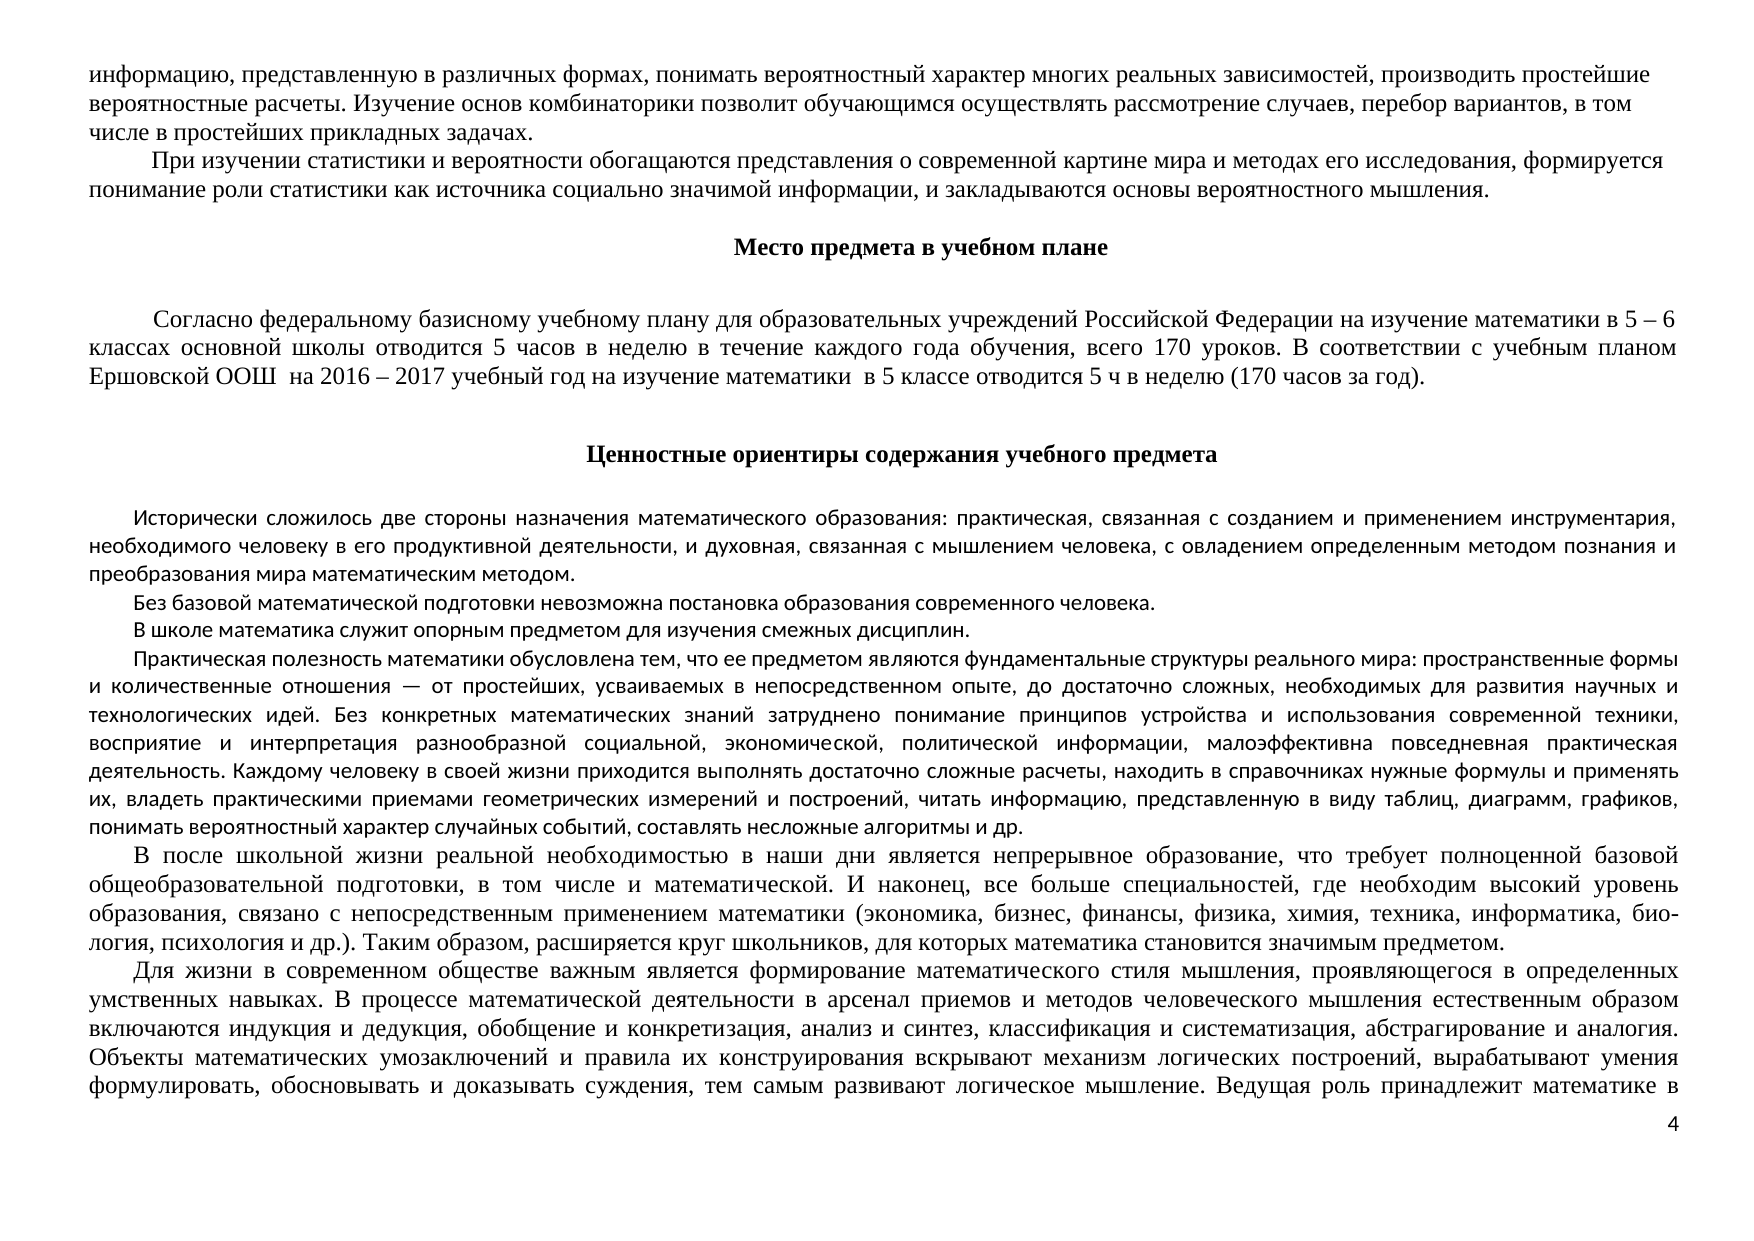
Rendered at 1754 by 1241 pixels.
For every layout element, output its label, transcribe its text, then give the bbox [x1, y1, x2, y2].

text При изучении статистики и вероятности обогащаются представления о современной картине мира и методах его исследования, формируется понимание роли статистики как источника социально значимой информации, и закладываются основы вероятностного мышления. [89, 145, 1679, 203]
text Согласно федеральному базисному учебному плану для образовательных учреждений Российской Федерации на изучение математики в 5 – 6 классах основной школы отводится 5 часов в неделю в течение каждого года обучения, всего 170 уроков. В соответствии с учебным планом Ершовской ООШ на 2016 – 2017 учебный год на изучение математики в 5 классе отводится 5 ч в неделю (170 часов за год). [89, 304, 1679, 390]
text Ценностные ориентиры содержания учебного предмета [89, 439, 1679, 468]
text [89, 955, 1679, 1099]
text Без базовой математической подготовки невозможна постановка образования современного человека. [89, 588, 1679, 616]
text Место предмета в учебном плане [89, 232, 1679, 261]
text Исторически сложилось две стороны назначения математического образования: практическая, связанная с созданием и применением инструментария, необходимого человеку в его продуктивной деятельности, и духовная, связанная с мышлением человека, с овладением определенным методом познания и преобразования мира математическим методом. [89, 503, 1679, 588]
text Практическая полезность математики обусловлена тем, что ее предметом являются фундаментальные структуры реального мира: пространственные формы и количественные отношения — от простейших, усваиваемых в непосредственном опыте, до достаточно сложных, необходимых для развития научных и технологических идей. Без конкретных математических знаний затруднено понимание принципов устройства и использования современной техники, восприятие и интерпретация разнообразной социальной, экономической, политической информации, малоэффективна повседневная практическая деятельность. Каждому человеку в своей жизни приходится выполнять достаточно сложные расчеты, находить в справочниках нужные формулы и применять их, владеть практическими приемами геометрических измерений и построений, читать информацию, представленную в виду таблиц, диаграмм, графиков, понимать вероятностный характер случайных событий, составлять несложные алгоритмы и др. [89, 644, 1679, 840]
text В школе математика служит опорным предметом для изучения смежных дисциплин. [89, 616, 1679, 644]
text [89, 59, 1679, 145]
text В после школьной жизни реальной необходимостью в наши дни является непрерывное образование, что требует полноценной базовой общеобразовательной подготовки, в том числе и математической. И наконец, все больше специальностей, где необходим высокий уровень образования, связано с непосредственным применением математики (экономика, бизнес, финансы, физика, химия, техника, информатика, биология, психология и др.). Таким образом, расширяется круг школьников, для которых математика становится значимым предметом. [89, 840, 1679, 955]
